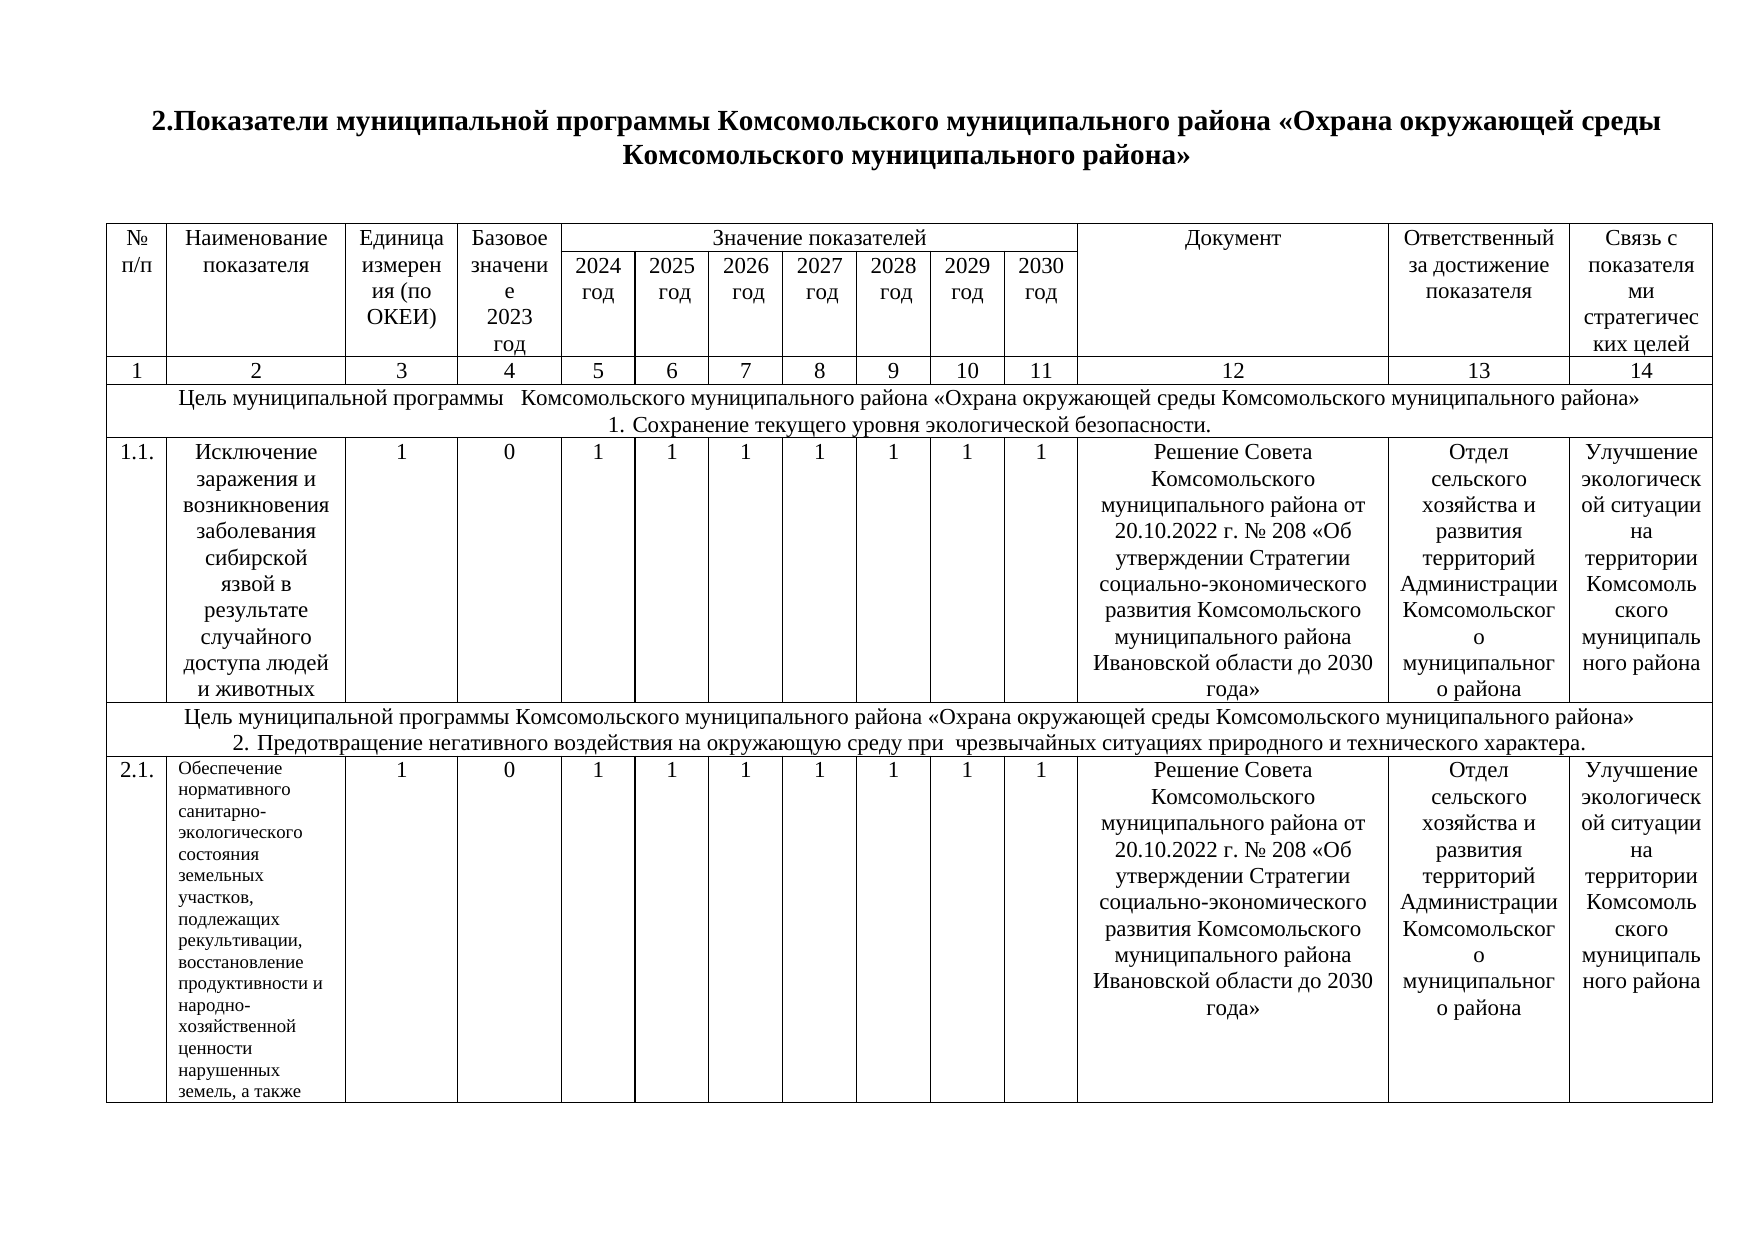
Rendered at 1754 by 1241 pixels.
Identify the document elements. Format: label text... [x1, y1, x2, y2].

table_cell 1 [709, 438, 782, 702]
table_header Ответственный за достижение показателя [1389, 224, 1569, 356]
table_cell 1 [346, 438, 457, 702]
table_header Связь с показателями стратегических целей [1570, 224, 1712, 356]
table_cell 1 [107, 357, 166, 383]
table_cell 2024 год [562, 252, 634, 356]
table_cell 7 [709, 357, 782, 383]
table_cell Цель муниципальной программы Комсомольского муниципального района «Охрана окружающей среды Комсомольского муниципального района» 1. Сохранение текущего уровня экологической безопасности. [107, 385, 1712, 437]
table_cell 1 [1005, 438, 1077, 702]
table_header Базовое значение 2023 год [458, 224, 561, 356]
table_cell 2027 год [783, 252, 856, 356]
table_cell 1 [636, 757, 708, 1102]
table_cell 2030 год [1005, 252, 1077, 356]
table_cell 1 [1005, 757, 1077, 1102]
table_cell 5 [562, 357, 634, 383]
table_cell 1 [783, 438, 856, 702]
table_cell 4 [458, 357, 561, 383]
table_header № п/п [107, 224, 166, 356]
table_cell 9 [857, 357, 930, 383]
table_cell 1 [783, 757, 856, 1102]
table_header Значение показателей [562, 224, 1077, 251]
table_cell 2 [167, 357, 345, 383]
table_cell 14 [1570, 357, 1712, 383]
text 2.Показатели муниципальной программы Комсомольского муниципального района «Охрана окружающей среды Комсомольского муниципального района» [118, 103, 1695, 171]
table_cell 1 [931, 757, 1004, 1102]
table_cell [1570, 757, 1712, 1102]
table_cell 2026 год [709, 252, 782, 356]
table_cell 12 [1078, 357, 1388, 383]
table_cell 11 [1005, 357, 1077, 383]
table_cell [1078, 757, 1388, 1102]
table_cell 1 [709, 757, 782, 1102]
table_cell 0 [458, 438, 561, 702]
table_cell 1 [636, 438, 708, 702]
table_cell 13 [1389, 357, 1569, 383]
table_header Документ [1078, 224, 1388, 356]
table_cell Цель муниципальной программы Комсомольского муниципального района «Охрана окружающей среды Комсомольского муниципального района» 2. Предотвращение негативного воздействия на окружающую среду при чрезвычайных ситуациях природного и технического характера. [107, 703, 1712, 756]
table_cell 1.1. [107, 438, 166, 702]
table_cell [1389, 757, 1569, 1102]
table_cell 1 [346, 757, 457, 1102]
table_cell Улучшение экологической ситуации на территории Комсомольского муниципального района [1570, 438, 1712, 702]
table_cell 1 [931, 438, 1004, 702]
table_cell 1 [857, 438, 930, 702]
table_cell Исключение заражения и возникновения заболевания сибирской язвой в результате случайного доступа людей и животных [167, 438, 345, 702]
table_cell 2.1. [107, 757, 166, 1102]
table_cell 2029 год [931, 252, 1004, 356]
table_cell 1 [857, 757, 930, 1102]
table_cell 2025 год [636, 252, 708, 356]
table_cell Отдел сельского хозяйства и развития территорий Администрации Комсомольского муниципального района [1389, 438, 1569, 702]
table_cell 6 [636, 357, 708, 383]
table_header Наименование показателя [167, 224, 345, 356]
table_cell 0 [458, 757, 561, 1102]
table_cell 1 [562, 438, 634, 702]
table_cell 10 [931, 357, 1004, 383]
table_header Единица измерения (по ОКЕИ) [346, 224, 457, 356]
table_cell 3 [346, 357, 457, 383]
table_cell 1 [562, 757, 634, 1102]
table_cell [167, 757, 345, 1102]
table_cell 8 [783, 357, 856, 383]
table_cell 2028 год [857, 252, 930, 356]
